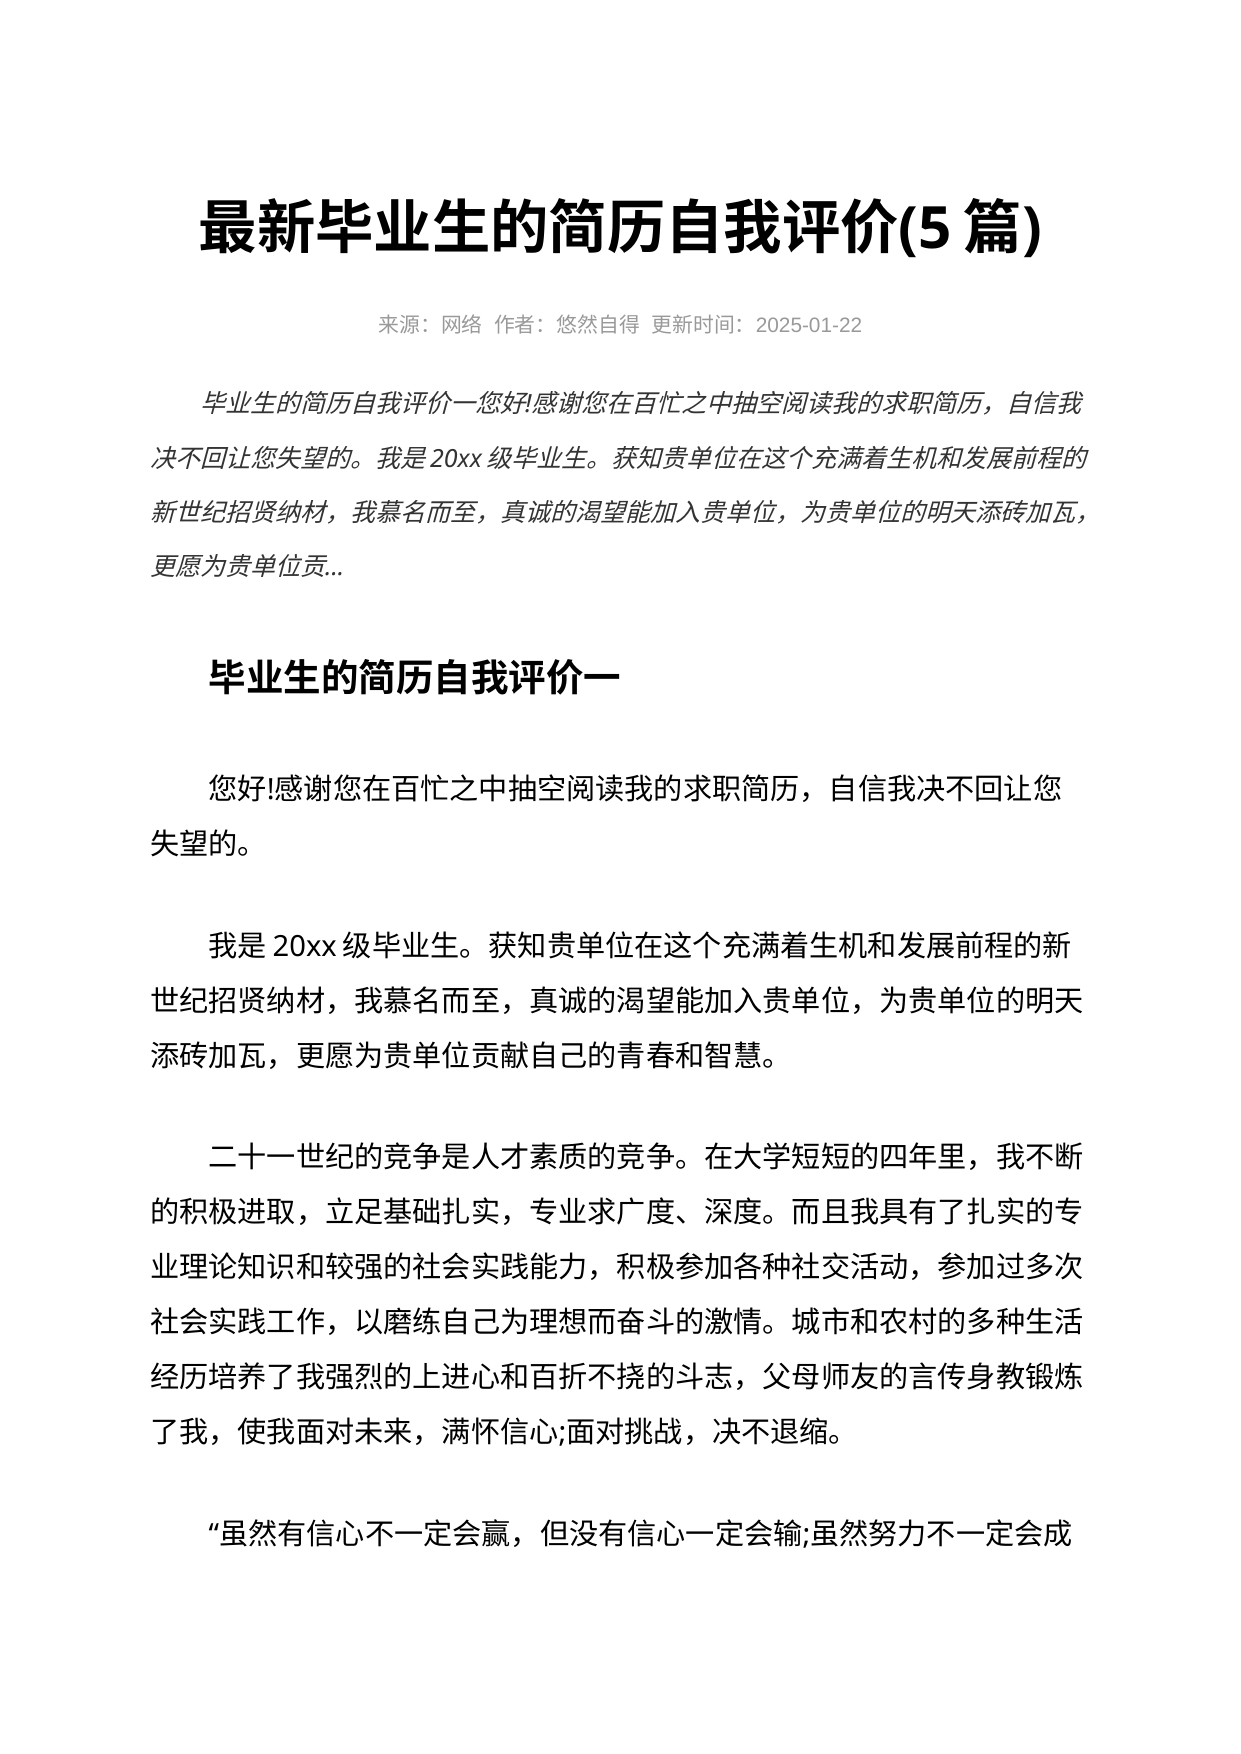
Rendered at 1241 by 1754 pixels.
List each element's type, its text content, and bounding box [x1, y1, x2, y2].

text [150, 1510, 1090, 1553]
text 来源：网络 作者：悠然自得 更新时间：2025-01-22 [150, 313, 1090, 337]
text 二十一世纪的竞争是人才素质的竞争。在大学短短的四年里，我不断的积极进取，立足基础扎实，专业求广度、深度。而且我具有了扎实的专业理论知识和较强的社会实践能力，积极参加各种社交活动，参加过多次社会实践工作，以磨练自己为理想而奋斗的激情。城市和农村的多种生活经历培养了我强烈的上进心和百折不挠的斗志，父母师友的言传身教锻炼了我，使我面对未来，满怀信心;面对挑战，决不退缩。 [150, 1134, 1090, 1451]
text 毕业生的简历自我评价一 [150, 648, 1090, 702]
text 我是20xx级毕业生。获知贵单位在这个充满着生机和发展前程的新世纪招贤纳材，我慕名而至，真诚的渴望能加入贵单位，为贵单位的明天添砖加瓦，更愿为贵单位贡献自己的青春和智慧。 [150, 922, 1090, 1074]
text 毕业生的简历自我评价一您好!感谢您在百忙之中抽空阅读我的求职简历，自信我决不回让您失望的。我是20xx级毕业生。获知贵单位在这个充满着生机和发展前程的新世纪招贤纳材，我慕名而至，真诚的渴望能加入贵单位，为贵单位的明天添砖加瓦，更愿为贵单位贡... [150, 384, 1090, 583]
subtitle 最新毕业生的简历自我评价(5篇) [150, 181, 1090, 266]
text 您好!感谢您在百忙之中抽空阅读我的求职简历，自信我决不回让您失望的。 [150, 766, 1090, 863]
